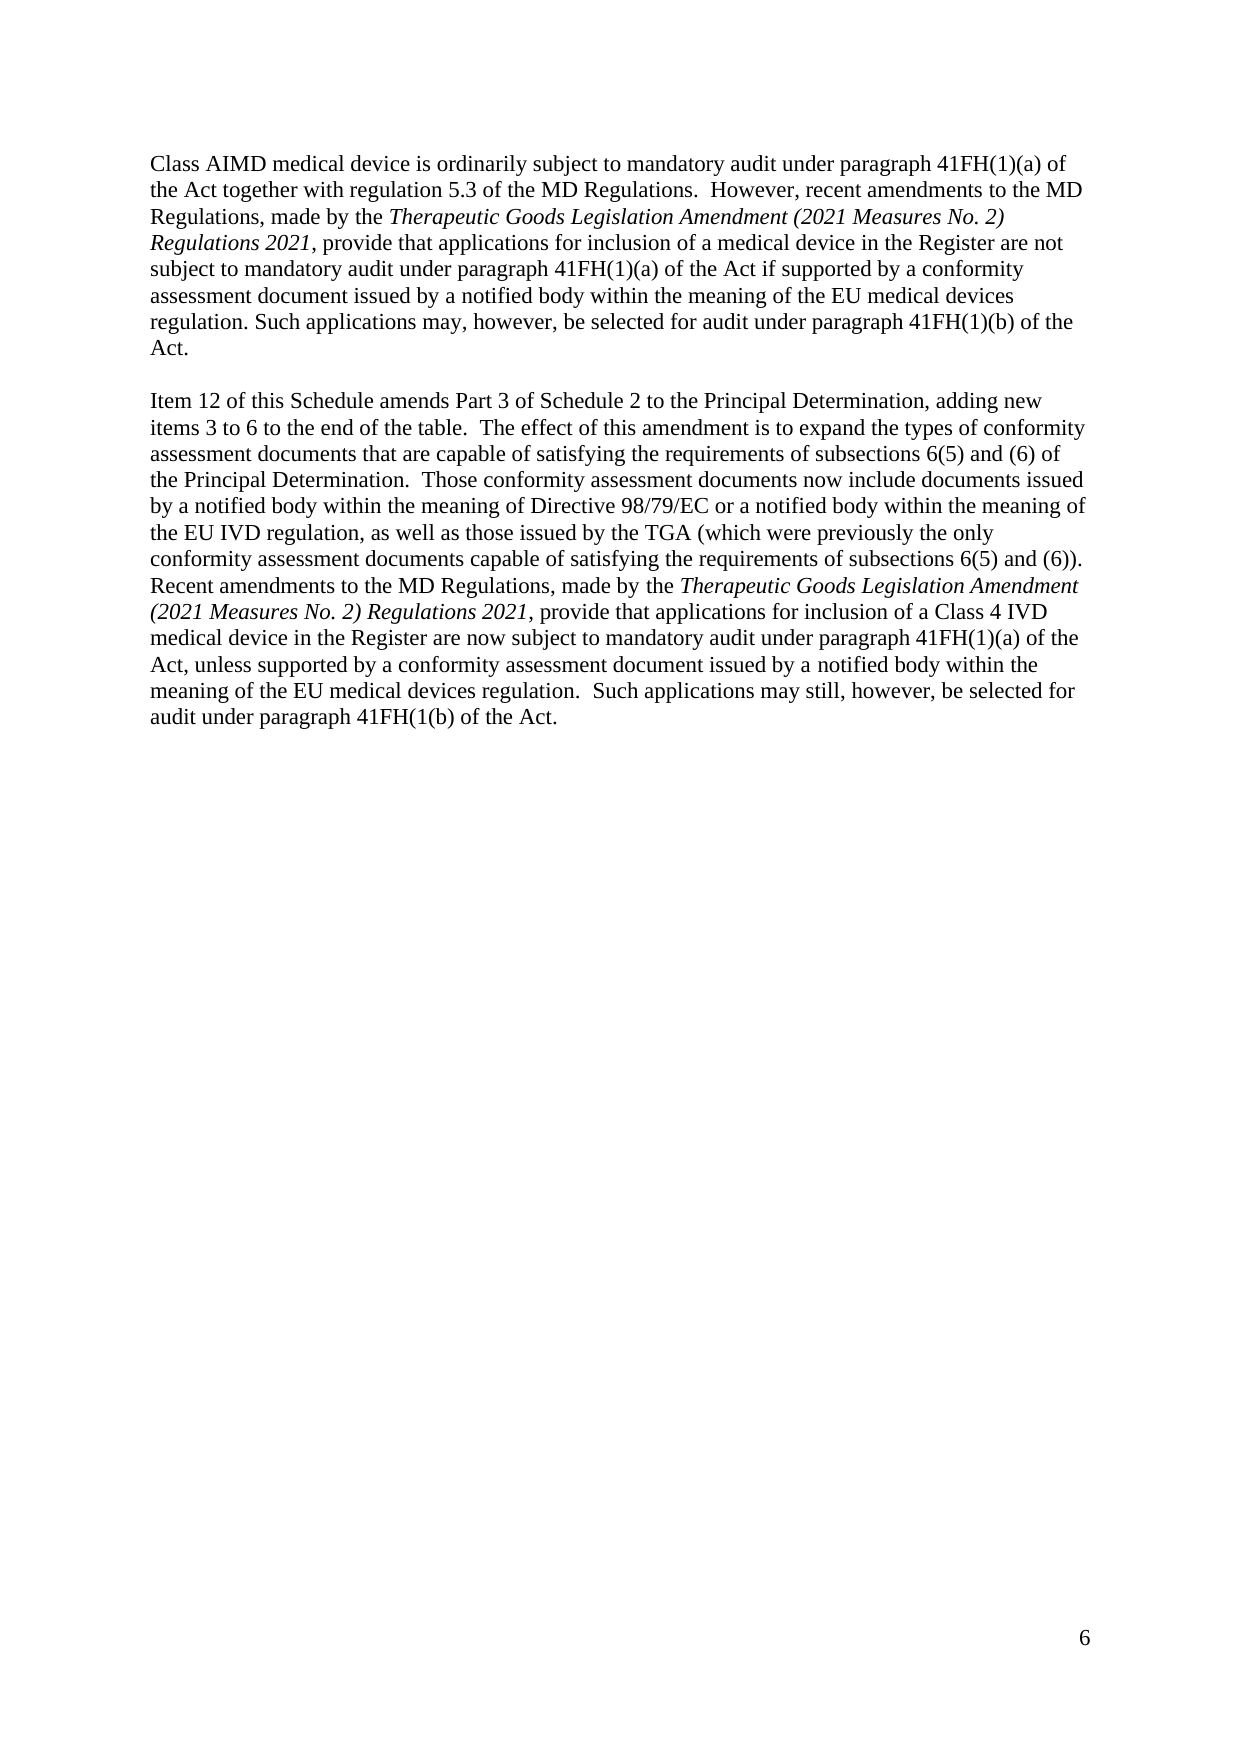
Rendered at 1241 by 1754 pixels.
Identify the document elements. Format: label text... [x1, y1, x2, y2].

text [150, 150, 1090, 361]
text Item 12 of this Schedule amends Part 3 of Schedule 2 to the Principal Determination, adding new items 3 to 6 to the end of the table. The effect of this amendment is to expand the types of conformity assessment documents that are capable of satisfying the requirements of subsections 6(5) and (6) of the Principal Determination. Those conformity assessment documents now include documents issued by a notified body within the meaning of Directive 98/79/EC or a notified body within the meaning of the EU IVD regulation, as well as those issued by the TGA (which were previously the only conformity assessment documents capable of satisfying the requirements of subsections 6(5) and (6)). Recent amendments to the MD Regulations, made by the Therapeutic Goods Legislation Amendment (2021 Measures No. 2) Regulations 2021, provide that applications for inclusion of a Class 4 IVD medical device in the Register are now subject to mandatory audit under paragraph 41FH(1)(a) of the Act, unless supported by a conformity assessment document issued by a notified body within the meaning of the EU medical devices regulation. Such applications may still, however, be selected for audit under paragraph 41FH(1(b) of the Act. [150, 387, 1090, 730]
